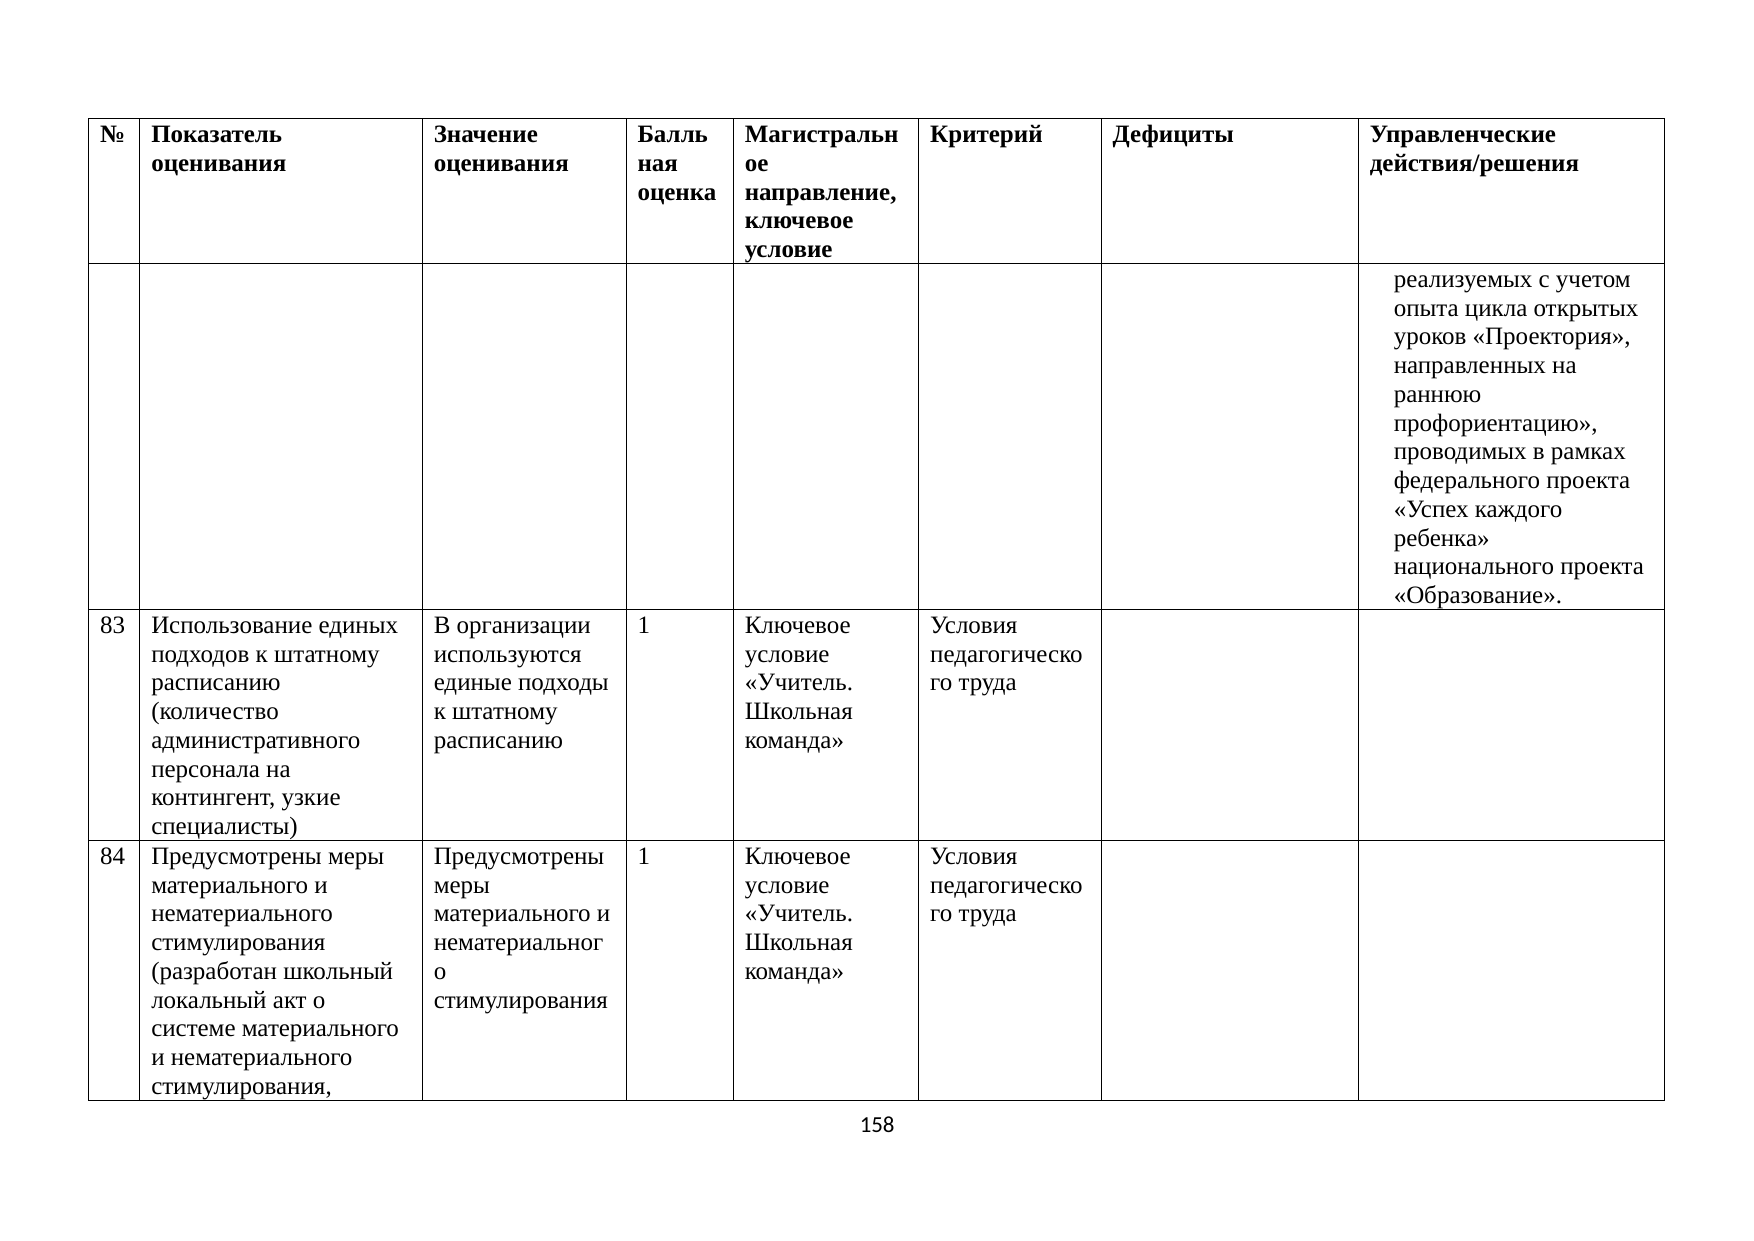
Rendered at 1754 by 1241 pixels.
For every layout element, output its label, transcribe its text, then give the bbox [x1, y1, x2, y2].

table_header Значение оценивания [423, 119, 626, 263]
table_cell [1102, 264, 1358, 609]
table_cell Условия педагогического труда [919, 841, 1101, 1100]
table_cell [1359, 841, 1664, 1100]
table_cell [1102, 610, 1358, 840]
table_cell 1 [627, 610, 733, 840]
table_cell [734, 841, 918, 1100]
table_cell [1102, 841, 1358, 1100]
table_cell 84 [89, 841, 139, 1100]
table_header Критерий [919, 119, 1101, 263]
table_header Дефициты [1102, 119, 1358, 263]
table_header Управленческие действия/решения [1359, 119, 1664, 263]
table_cell В организации используются единые подходы к штатному расписанию [423, 610, 626, 840]
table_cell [1359, 264, 1664, 609]
table_cell Использование единых подходов к штатному расписанию (количество административного персонала на контингент, узкие специалисты) [140, 610, 422, 840]
table_header Магистральное направление, ключевое условие [734, 119, 918, 263]
table_header № [89, 119, 139, 263]
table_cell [423, 841, 626, 1100]
table_cell Условия педагогического труда [919, 610, 1101, 840]
table_cell 1 [627, 841, 733, 1100]
table_cell 83 [89, 610, 139, 840]
table_header Балльная оценка [627, 119, 733, 263]
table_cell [140, 841, 422, 1100]
table_header Показатель оценивания [140, 119, 422, 263]
table_cell [1359, 610, 1664, 840]
table_cell Ключевое условие «Учитель. Школьная команда» [734, 610, 918, 840]
